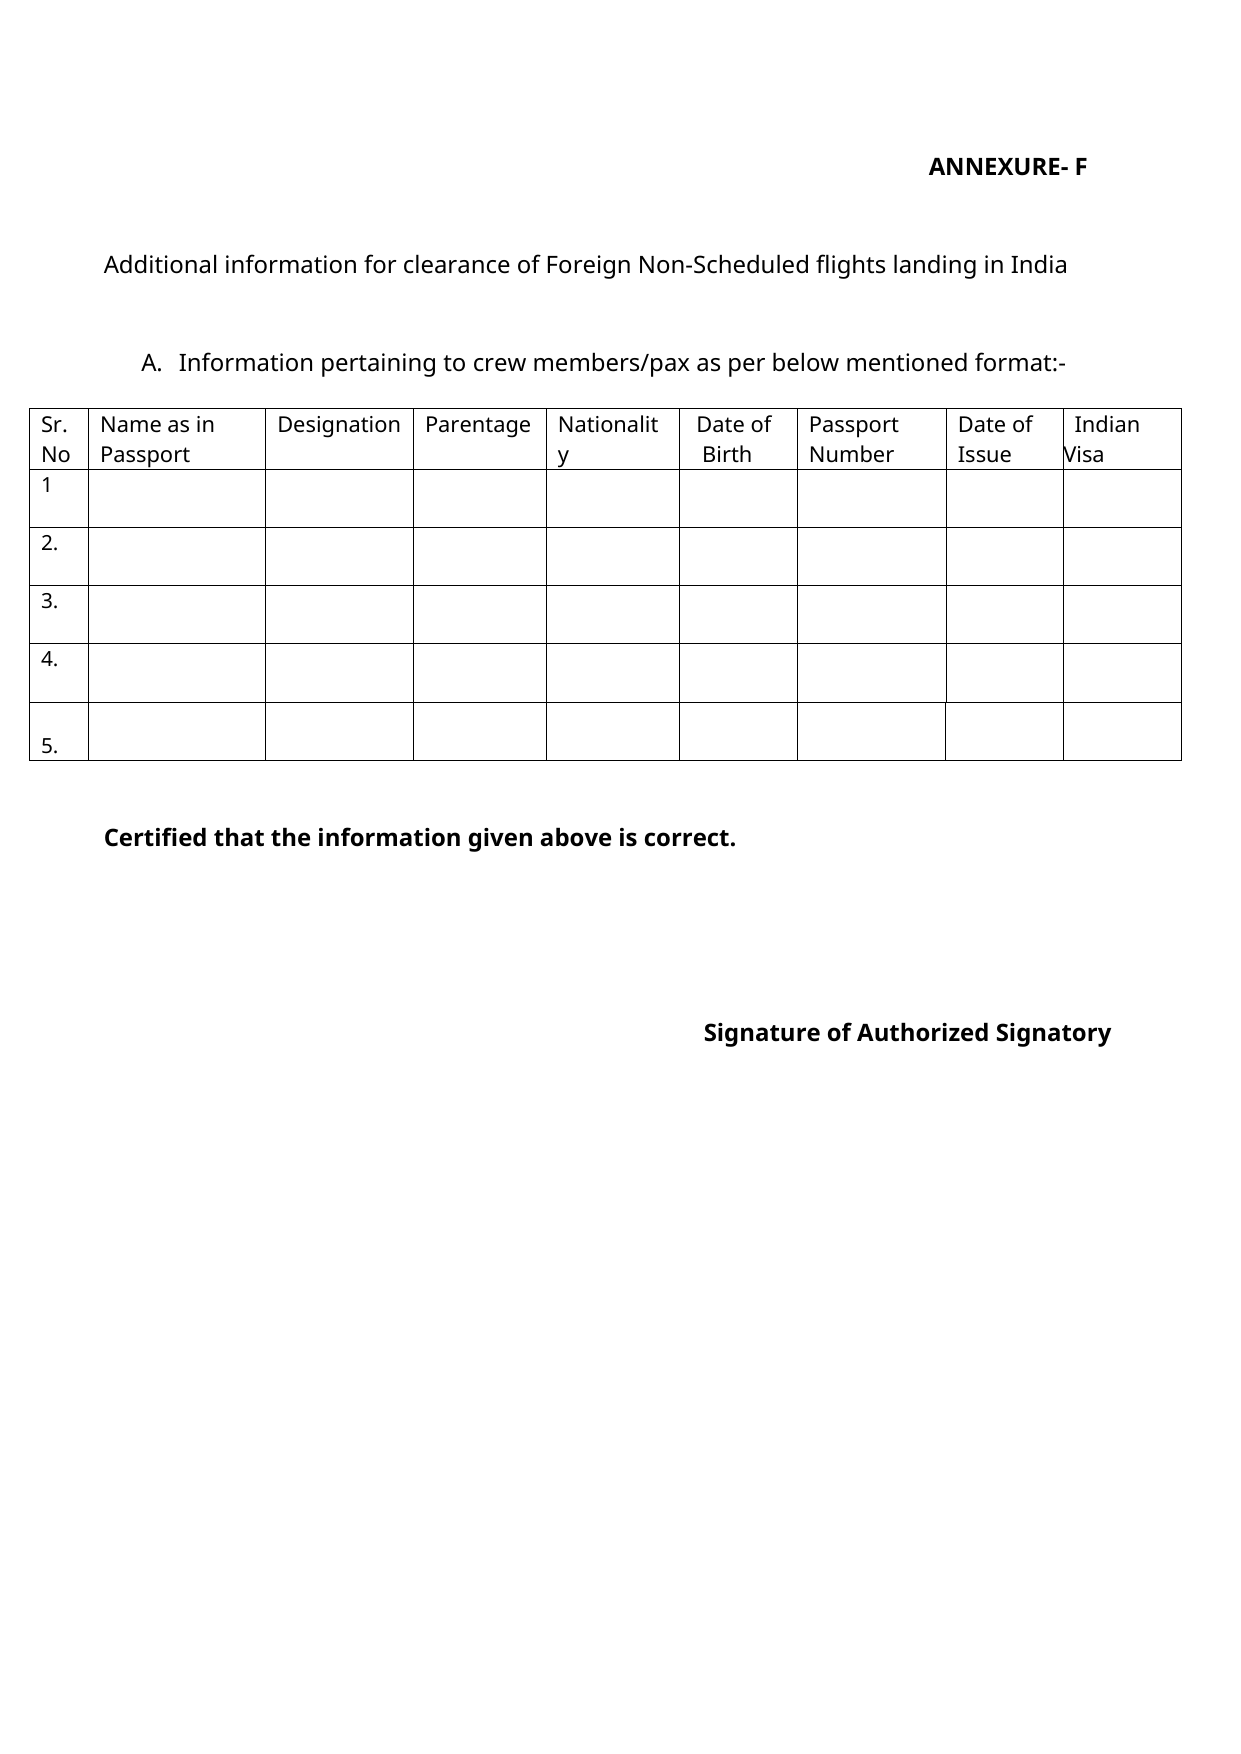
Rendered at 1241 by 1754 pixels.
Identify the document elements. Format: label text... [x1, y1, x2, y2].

table_cell [680, 470, 797, 527]
text Additional information for clearance of Foreign Non-Scheduled flights landing in India [103, 248, 1167, 280]
text ANNEXURE- F [103, 150, 1167, 183]
table_header Passport Number [798, 409, 946, 469]
table_cell 2. [30, 528, 88, 585]
table_cell [547, 703, 679, 760]
table_header Sr.No [30, 409, 88, 469]
table_cell [414, 644, 546, 702]
table_header Name as in Passport [89, 409, 265, 469]
list Information pertaining to crew members/pax as per below mentioned format:- [141, 346, 1167, 378]
table_cell [946, 703, 1063, 760]
table_header Parentage [414, 409, 546, 469]
table_cell [798, 470, 946, 527]
table_cell [266, 586, 413, 643]
table_cell [798, 703, 945, 760]
table_cell [547, 644, 679, 702]
table_cell [798, 528, 946, 585]
table_cell [947, 528, 1063, 585]
table_cell [1064, 703, 1181, 760]
table_cell [680, 586, 797, 643]
table_header Date of Birth [680, 409, 797, 469]
table_cell [947, 644, 1063, 702]
table_cell [89, 644, 265, 702]
table_cell [89, 470, 265, 527]
table_header Indian Visa [1064, 409, 1181, 469]
table_cell [266, 703, 413, 760]
table_cell [89, 703, 265, 760]
table_cell [1064, 528, 1181, 585]
table_header Designation [266, 409, 413, 469]
table_cell [947, 470, 1063, 527]
table_cell [414, 528, 546, 585]
table_cell 1 [30, 470, 88, 527]
table_cell [1064, 470, 1181, 527]
table_cell [266, 528, 413, 585]
table_header Date of Issue [947, 409, 1063, 469]
table_cell [547, 470, 679, 527]
table_cell 3. [30, 586, 88, 643]
table_cell [547, 586, 679, 643]
table_cell [680, 703, 797, 760]
table_cell 5. [30, 703, 88, 760]
table_cell [266, 644, 413, 702]
table_cell [798, 586, 946, 643]
table_cell [680, 528, 797, 585]
text Signature of Authorized Signatory [103, 1016, 1167, 1049]
text Certified that the information given above is correct. [103, 820, 1167, 853]
table_cell [947, 586, 1063, 643]
table_cell [414, 470, 546, 527]
table_cell [680, 644, 797, 702]
table_cell [1064, 586, 1181, 643]
table_cell [414, 703, 546, 760]
table_cell [1064, 644, 1181, 702]
table_cell [414, 586, 546, 643]
table_cell [89, 528, 265, 585]
table_cell 4. [30, 644, 88, 702]
table_cell [266, 470, 413, 527]
table_cell [798, 644, 946, 702]
table_cell [89, 586, 265, 643]
table_cell [547, 528, 679, 585]
table_header Nationality [547, 409, 679, 469]
